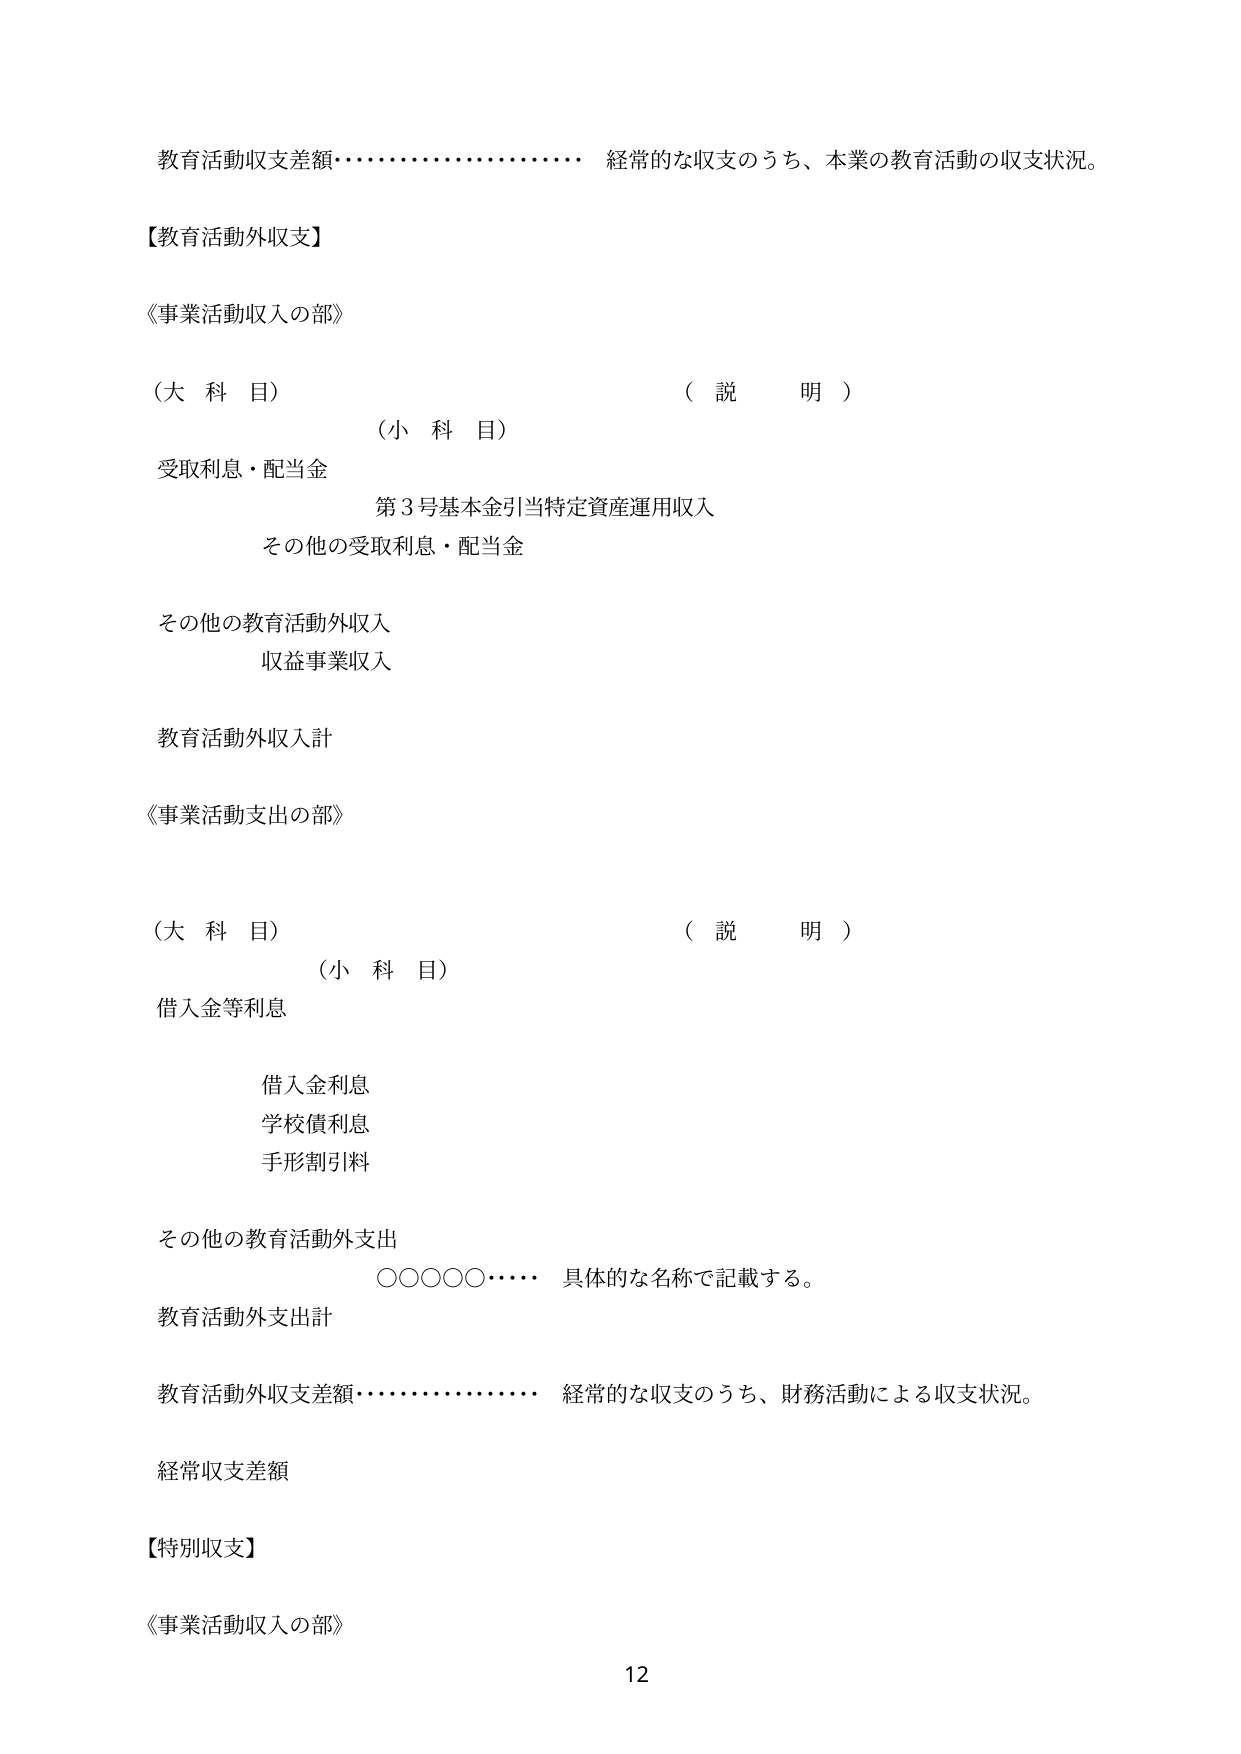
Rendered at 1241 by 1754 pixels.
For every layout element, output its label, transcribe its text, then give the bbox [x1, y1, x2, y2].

text 借入金等利息 [151, 988, 1137, 1026]
text （小 科 目） [136, 410, 1137, 448]
text （大 科 目） （ 説 明 ） [136, 911, 1137, 949]
text 《事業活動収入の部》 [136, 1604, 1137, 1643]
text その他の教育活動外収入 [136, 602, 1137, 641]
text 手形割引料 [136, 1142, 1137, 1181]
text 《事業活動支出の部》 [136, 795, 1137, 834]
text ○○○○○･････ 具体的な名称で記載する。 [136, 1258, 1137, 1296]
text 教育活動外支出計 [136, 1296, 1137, 1335]
text （小 科 目） [136, 949, 1137, 988]
text 学校債利息 [136, 1103, 1137, 1142]
text その他の教育活動外支出 [136, 1219, 1137, 1258]
text 教育活動外収入計 [136, 718, 1137, 757]
text 受取利息・配当金 [136, 448, 1137, 487]
text 《事業活動収入の部》 [136, 294, 1137, 333]
text 第３号基本金引当特定資産運用収入 [136, 487, 1137, 525]
text 借入金利息 [136, 1065, 1137, 1103]
text 【特別収支】 [136, 1527, 1137, 1566]
text 教育活動外収支差額･････････････････ 経常的な収支のうち、財務活動による収支状況。 [136, 1373, 1137, 1412]
text （大 科 目） （ 説 明 ） [136, 371, 1137, 410]
text 経常収支差額 [136, 1450, 1137, 1489]
text 収益事業収入 [136, 641, 1137, 679]
text その他の受取利息・配当金 [136, 525, 1137, 564]
text 【教育活動外収支】 [136, 217, 1137, 256]
text 教育活動収支差額･･･････････････････････ 経常的な収支のうち、本業の教育活動の収支状況。 [136, 140, 1137, 178]
